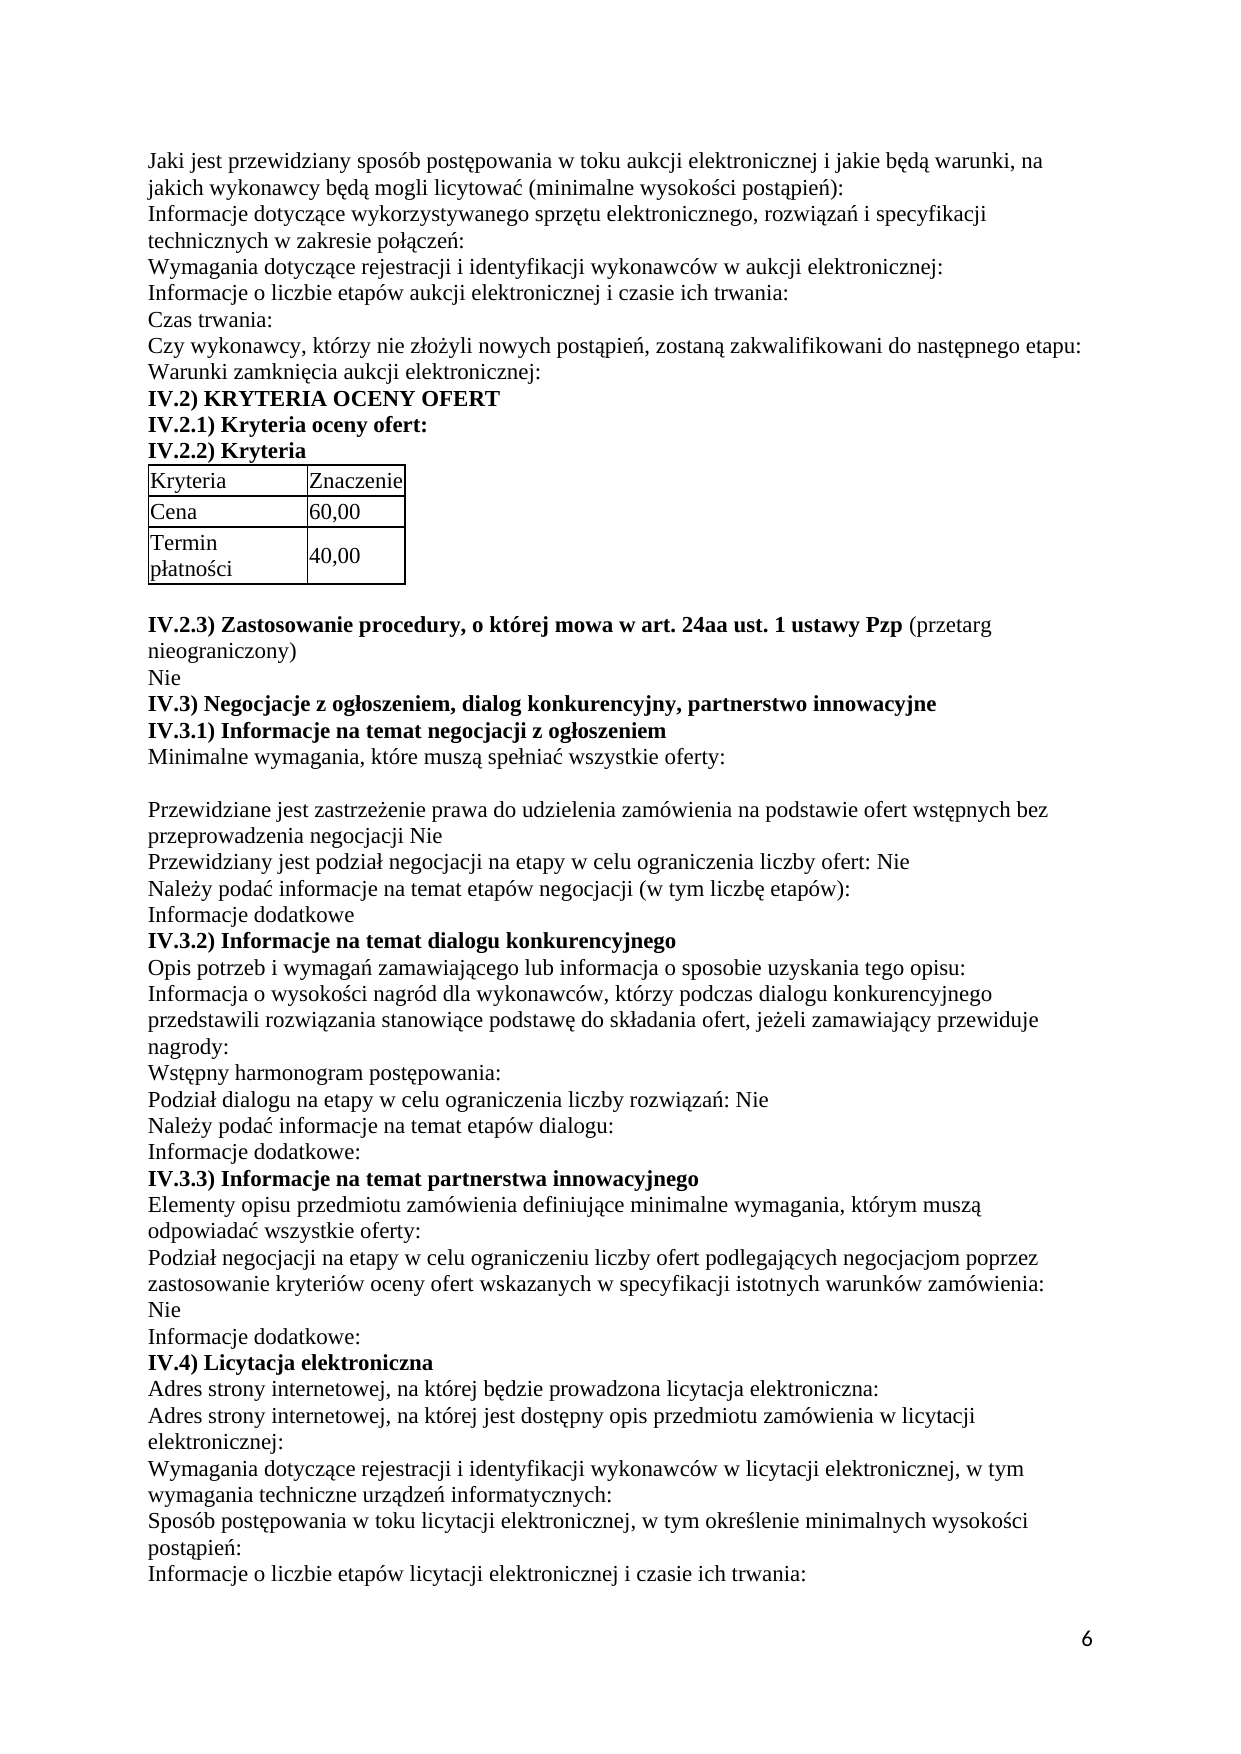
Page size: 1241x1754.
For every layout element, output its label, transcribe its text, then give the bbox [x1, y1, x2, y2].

table_cell 60,00 [308, 497, 404, 526]
text Informacje o liczbie etapów licytacji elektronicznej i czasie ich trwania: [148, 1560, 1093, 1586]
table_cell Termin płatności [149, 528, 307, 583]
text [148, 148, 1093, 306]
text IV.2.3) Zastosowanie procedury, o której mowa w art. 24aa ust. 1 ustawy Pzp (przetarg nieograniczony) Nie IV.3) Negocjacje z ogłoszeniem, dialog konkurencyjny, partnerstwo innowacyjne IV.3.1) Informacje na temat negocjacji z ogłoszeniem Minimalne wymagania, które muszą spełniać wszystkie oferty: Przewidziane jest zastrzeżenie prawa do udzielenia zamówienia na podstawie ofert wstępnych bez przeprowadzenia negocjacji Nie Przewidziany jest podział negocjacji na etapy w celu ograniczenia liczby ofert: Nie Należy podać informacje na temat etapów negocjacji (w tym liczbę etapów): Informacje dodatkowe IV.3.2) Informacje na temat dialogu konkurencyjnego Opis potrzeb i wymagań zamawiającego lub informacja o sposobie uzyskania tego opisu: Informacja o wysokości nagród dla wykonawców, którzy podczas dialogu konkurencyjnego przedstawili rozwiązania stanowiące podstawę do składania ofert, jeżeli zamawiający przewiduje nagrody: Wstępny harmonogram postępowania: Podział dialogu na etapy w celu ograniczenia liczby rozwiązań: Nie Należy podać informacje na temat etapów dialogu: Informacje dodatkowe: IV.3.3) Informacje na temat partnerstwa innowacyjnego Elementy opisu przedmiotu zamówienia definiujące minimalne wymagania, którym muszą odpowiadać wszystkie oferty: Podział negocjacji na etapy w celu ograniczeniu liczby ofert podlegających negocjacjom poprzez zastosowanie kryteriów oceny ofert wskazanych w specyfikacji istotnych warunków zamówienia: Nie Informacje dodatkowe: IV.4) Licytacja elektroniczna Adres strony internetowej, na której będzie prowadzona licytacja elektroniczna: [148, 585, 1093, 1402]
text Czas trwania: Czy wykonawcy, którzy nie złożyli nowych postąpień, zostaną zakwalifikowani do następnego etapu: Warunki zamknięcia aukcji elektronicznej: IV.2) KRYTERIA OCENY OFERT IV.2.1) Kryteria oceny ofert: IV.2.2) Kryteria [148, 306, 1093, 464]
table_cell 40,00 [308, 528, 404, 583]
text Wymagania dotyczące rejestracji i identyfikacji wykonawców w licytacji elektronicznej, w tym wymagania techniczne urządzeń informatycznych: [148, 1454, 1093, 1507]
table_header Znaczenie [308, 466, 404, 495]
text Sposób postępowania w toku licytacji elektronicznej, w tym określenie minimalnych wysokości postąpień: [148, 1507, 1093, 1560]
table_cell Cena [149, 497, 307, 526]
table_header Kryteria [149, 466, 307, 495]
text Adres strony internetowej, na której jest dostępny opis przedmiotu zamówienia w licytacji elektronicznej: [148, 1402, 1093, 1454]
